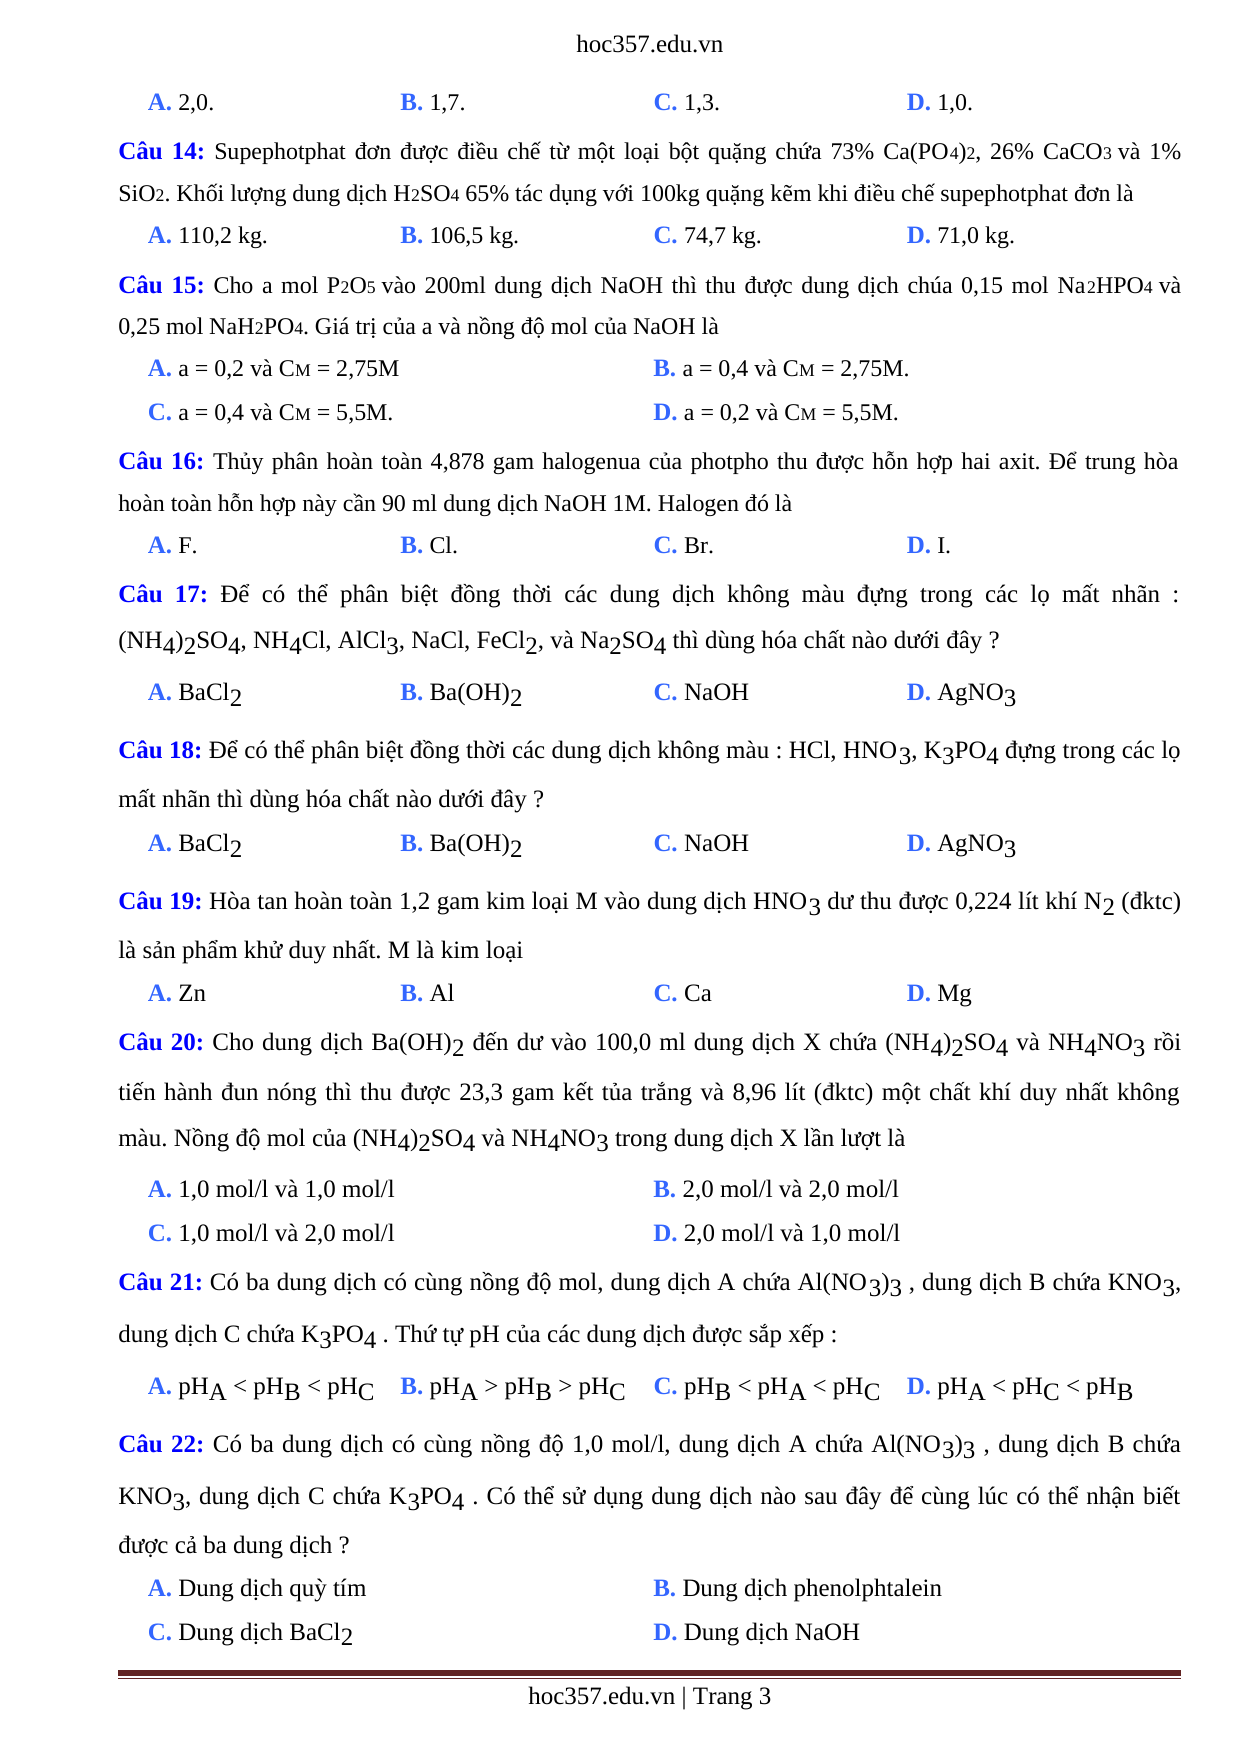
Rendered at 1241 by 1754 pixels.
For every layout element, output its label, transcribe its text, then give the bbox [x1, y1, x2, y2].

text A. pHA < pHB < pHC B. pHA > pHB > pHC C. pHB < pHA < pHC D. pHA < pHC < pHB [118, 1371, 1181, 1406]
text Câu 19: Hòa tan hoàn toàn 1,2 gam kim loại M vào dung dịch HNO3 dư thu được 0,224 lít khí N2 (đktc) là sản phẩm khử duy nhất. M là kim loại [118, 886, 1181, 964]
text Câu 20: Cho dung dịch Ba(OH)2 đến dư vào 100,0 ml dung dịch X chứa (NH4)2SO4 và NH4NO3 rồi tiến hành đun nóng thì thu được 23,3 gam kết tủa trắng và 8,96 lít (đktc) một chất khí duy nhất không màu. Nồng độ mol của (NH4)2SO4 và NH4NO3 trong dung dịch X lần lượt là [118, 1027, 1181, 1157]
text A. Zn B. Al C. Ca D. Mg [118, 978, 1181, 1007]
text Câu 21: Có ba dung dịch có cùng nồng độ mol, dung dịch A chứa Al(NO3)3 , dung dịch B chứa KNO3, dung dịch C chứa K3PO4 . Thứ tự pH của các dung dịch được sắp xếp : [118, 1267, 1181, 1354]
text C. 1,0 mol/l và 2,0 mol/l D. 2,0 mol/l và 1,0 mol/l [118, 1218, 1181, 1246]
text Câu 16: Thủy phân hoàn toàn 4,878 gam halogenua của photpho thu được hỗn hợp hai axit. Để trung hòa hoàn toàn hỗn hợp này cần 90 ml dung dịch NaOH 1M. Halogen đó là [118, 446, 1181, 516]
text Câu 17: Để có thể phân biệt đồng thời các dung dịch không màu đựng trong các lọ mất nhãn : (NH4)2SO4, NH4Cl, AlCl3, NaCl, FeCl2, và Na2SO4 thì dùng hóa chất nào dưới đây ? [118, 579, 1181, 660]
text A. BaCl2 B. Ba(OH)2 C. NaOH D. AgNO3 [118, 677, 1181, 712]
text C. Dung dịch BaCl2 D. Dung dịch NaOH [118, 1617, 1181, 1651]
text Câu 18: Để có thể phân biệt đồng thời các dung dịch không màu : HCl, HNO3, K3PO4 đựng trong các lọ mất nhãn thì dùng hóa chất nào dưới đây ? [118, 736, 1181, 813]
text Câu 14: Supephotphat đơn được điều chế từ một loại bột quặng chứa 73% Ca(PO4)2, 26% CaCO3 và 1% SiO2. Khối lượng dung dịch H2SO4 65% tác dụng với 100kg quặng kẽm khi điều chế supephotphat đơn là [118, 136, 1181, 207]
text Câu 15: Cho a mol P2O5 vào 200ml dung dịch NaOH thì thu được dung dịch chúa 0,15 mol Na2HPO4 và 0,25 mol NaH2PO4. Giá trị của a và nồng độ mol của NaOH là [118, 270, 1181, 340]
text Câu 22: Có ba dung dịch có cùng nồng độ 1,0 mol/l, dung dịch A chứa Al(NO3)3 , dung dịch B chứa KNO3, dung dịch C chứa K3PO4 . Có thể sử dụng dung dịch nào sau đây để cùng lúc có thể nhận biết được cả ba dung dịch ? [118, 1429, 1181, 1559]
text A. 2,0. B. 1,7. C. 1,3. D. 1,0. [118, 87, 1181, 116]
text C. a = 0,4 và CM = 5,5M. D. a = 0,2 và CM = 5,5M. [118, 397, 1181, 425]
text A. a = 0,2 và CM = 2,75M B. a = 0,4 và CM = 2,75M. [118, 353, 1181, 382]
text A. 1,0 mol/l và 1,0 mol/l B. 2,0 mol/l và 2,0 mol/l [118, 1174, 1181, 1203]
text A. BaCl2 B. Ba(OH)2 C. NaOH D. AgNO3 [118, 828, 1181, 862]
text A. Dung dịch quỳ tím B. Dung dịch phenolphtalein [118, 1573, 1181, 1602]
text A. F. B. Cl. C. Br. D. I. [118, 530, 1181, 559]
text A. 110,2 kg. B. 106,5 kg. C. 74,7 kg. D. 71,0 kg. [118, 220, 1181, 249]
